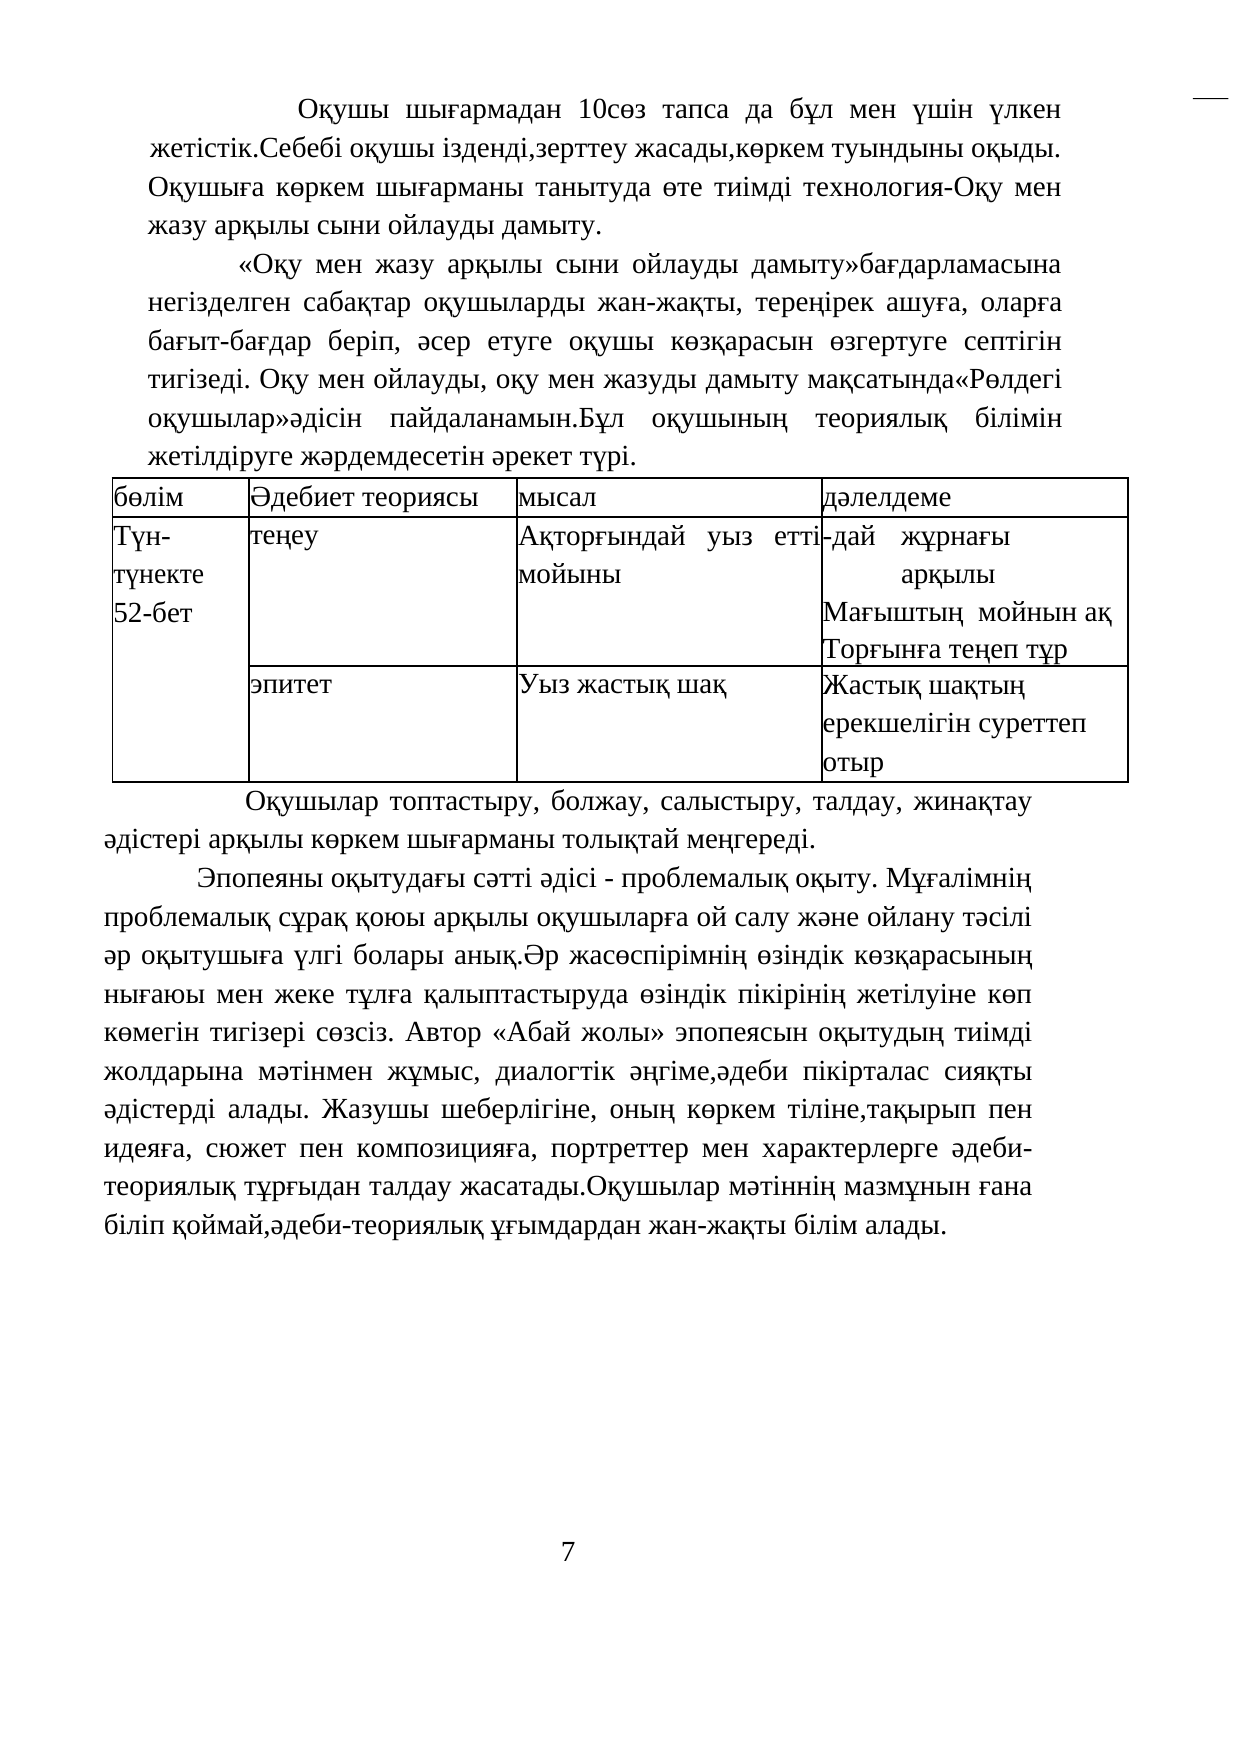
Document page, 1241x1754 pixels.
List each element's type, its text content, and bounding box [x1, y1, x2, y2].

table_cell Жастық шақтың ерекшелігін суреттеп отыр [823, 667, 1127, 781]
table_cell эпитет [250, 667, 516, 781]
table_header Әдебиет теориясы [250, 479, 516, 516]
table_cell Уыз жастық шақ [518, 667, 821, 781]
table_header мысал [518, 479, 821, 516]
table_header дәлелдеме [823, 479, 1127, 516]
text Эпопеяны оқытудағы сәтті әдісі - проблемалық оқыту. Мұғалімнің проблемалық сұрақ қоюы арқылы оқушыларға ой салу және ойлану тәсілі әр оқытушыға үлгі болары анық.Әр жасөспірімнің өзіндік көзқарасының нығаюы мен жеке тұлға қалыптастыруда өзіндік пікірінің жетілуіне көп көмегін тигізері сөзсіз. Автор «Абай жолы» эпопеясын оқытудың тиімді жолдарына мәтінмен жұмыс, диалогтік әңгіме,әдеби пікірталас сияқты әдістерді алады. Жазушы шеберлігіне, оның көркем тіліне,тақырып пен идеяға, сюжет пен композицияға, портреттер мен характерлерге әдеби-теориялық тұрғыдан талдау жасатады.Оқушылар мәтіннің мазмұнын ғана біліп қоймай,әдеби-теориялық ұғымдардан жан-жақты білім алады. [103, 860, 1033, 1241]
table_cell Түн-түнекте 52-бет [113, 518, 248, 781]
text Оқушы шығармадан 10сөз тапса да бұл мен үшін үлкен жетістік.Себебі оқушы ізденді,зерттеу жасады,көркем туындыны оқыды. [150, 92, 1063, 164]
table_cell -дай жұрнағы арқылы Мағыштың мойнын ақ Торғынға теңеп тұр [823, 518, 1127, 665]
text Оқушылар топтастыру, болжау, салыстыру, талдау, жинақтау әдістері арқылы көркем шығарманы толықтай меңгереді. [103, 783, 1033, 855]
table_cell Ақторғындай уыз етті мойыны [518, 518, 821, 665]
table_cell теңеу [250, 518, 516, 665]
text «Оқу мен жазу арқылы сыни ойлауды дамыту»бағдарламасына негізделген сабақтар оқушыларды жан-жақты, тереңірек ашуға, оларға бағыт-бағдар беріп, әсер етуге оқушы көзқарасын өзгертуге септігін тигізеді. Оқу мен ойлауды, оқу мен жазуды дамыту мақсатында«Рөлдегі оқушылар»әдісін пайдаланамын.Бұл оқушының теориялық білімін жетілдіруге жәрдемдесетін әрекет түрі. [148, 246, 1063, 472]
text Оқушыға көркем шығарманы танытуда өте тиімді технология-Оқу мен жазу арқылы сыни ойлауды дамыту. [148, 169, 1063, 241]
table_header бөлім [113, 479, 248, 516]
text 7 [148, 1534, 930, 1568]
